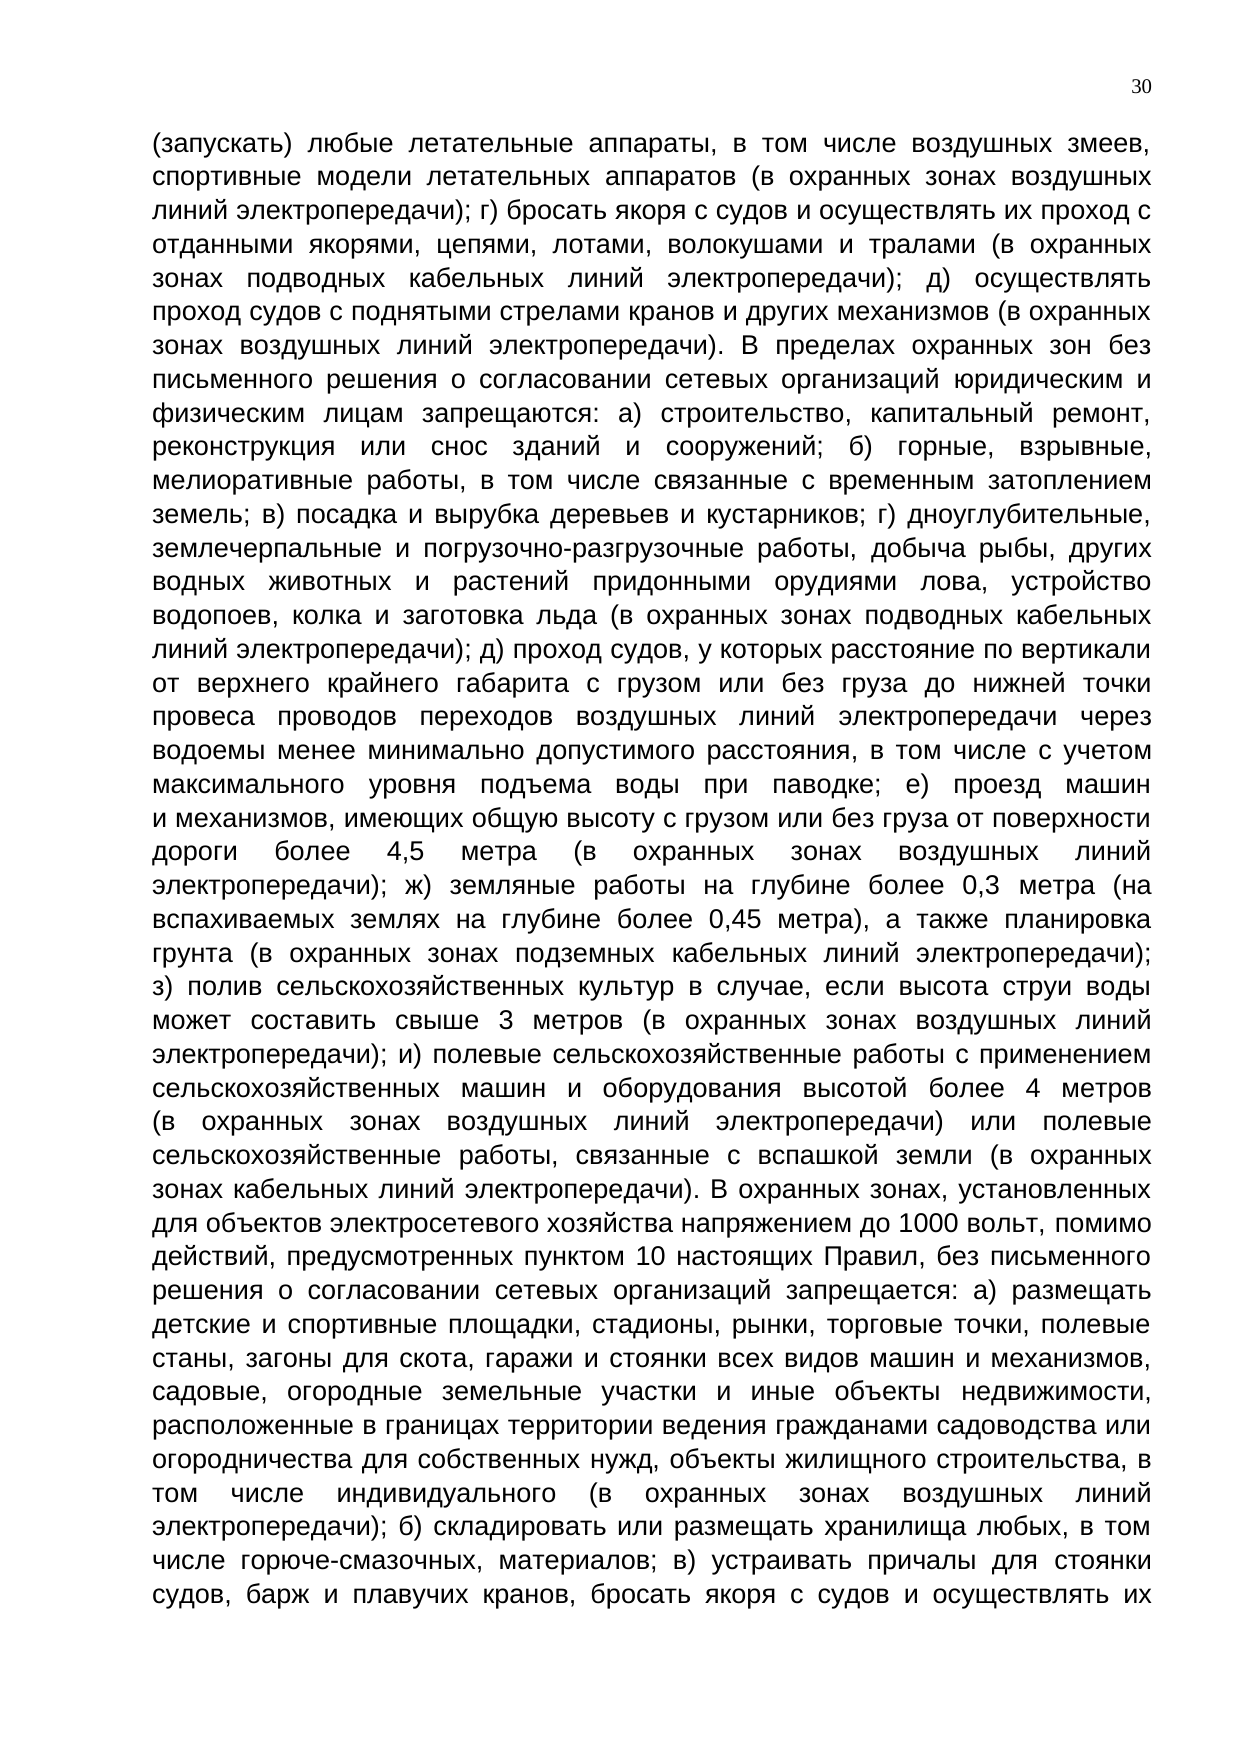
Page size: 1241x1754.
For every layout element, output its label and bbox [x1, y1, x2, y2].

text [152, 127, 1152, 1609]
